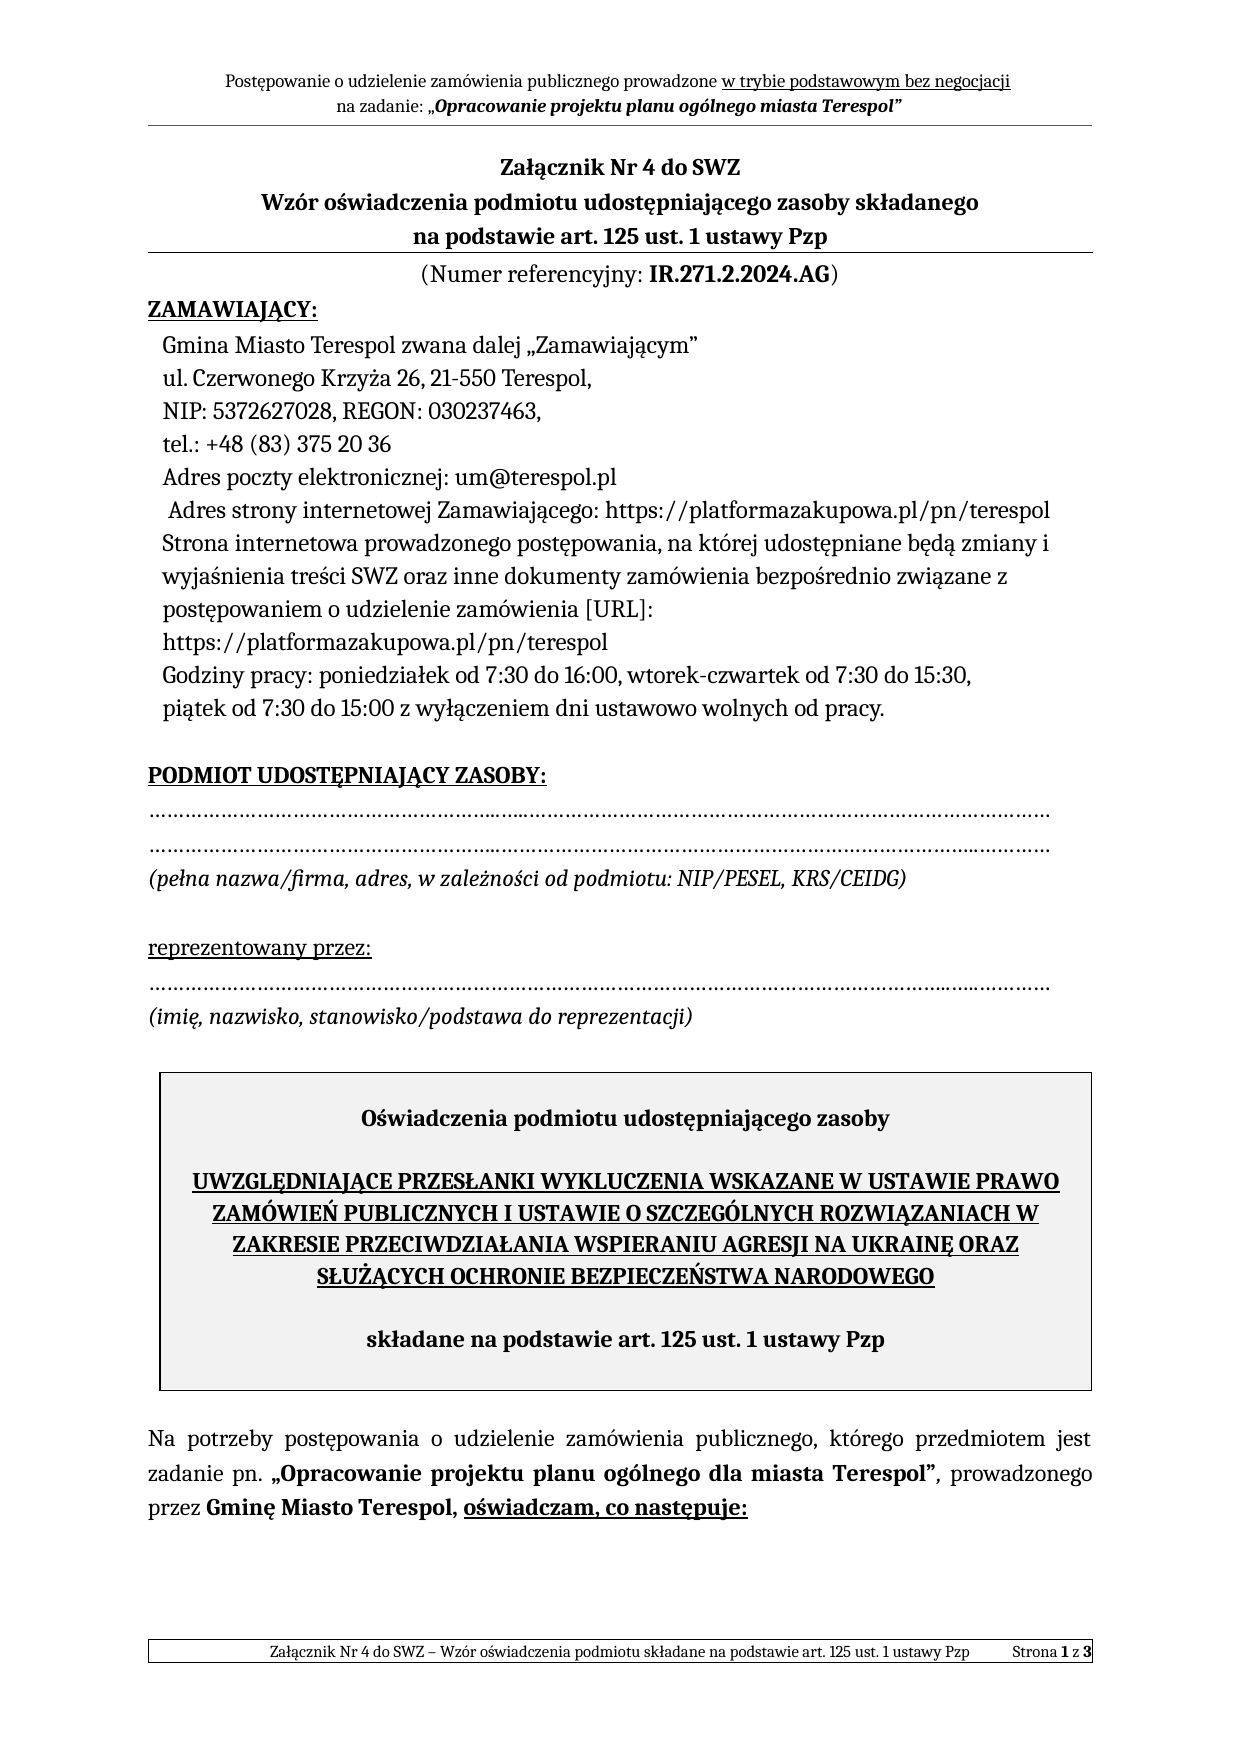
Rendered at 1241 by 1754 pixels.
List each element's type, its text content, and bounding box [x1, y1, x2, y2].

text Adres poczty elektronicznej: um@terespol.pl [162, 463, 1093, 492]
text ul. Czerwonego Krzyża 26, 21-550 Terespol, [162, 364, 1093, 393]
text Na potrzeby postępowania o udzielenie zamówienia publicznego, którego przedmiotem jest zadanie pn. „Opracowanie projektu planu ogólnego dla miasta Terespol”, prowadzonego przez Gminę Miasto Terespol, oświadczam, co następuje: [148, 1425, 1093, 1522]
text (imię, nazwisko, stanowisko/podstawa do reprezentacji) [148, 1003, 1093, 1031]
text Strona internetowa prowadzonego postępowania, na której udostępniane będą zmiany i wyjaśnienia treści SWZ oraz inne dokumenty zamówienia bezpośrednio związane z postępowaniem o udzielenie zamówienia [URL]: https://platformazakupowa.pl/pn/terespol [162, 529, 1093, 657]
text piątek od 7:30 do 15:00 z wyłączeniem dni ustawowo wolnych od pracy. [162, 694, 1093, 723]
text …………………………………………………..…..…………………………………………………………………………… [148, 796, 1093, 824]
text reprezentowany przez: [148, 934, 1093, 962]
text PODMIOT UDOSTĘPNIAJĄCY ZASOBY: [148, 762, 1093, 789]
text (pełna nazwa/firma, adres, w zależności od podmiotu: NIP/PESEL, KRS/CEIDG) [148, 865, 1093, 893]
text ……………………………………………………………………………………………………………………..…..………… [148, 968, 1093, 996]
text Gmina Miasto Terespol zwana dalej „Zamawiającym” [162, 331, 1093, 359]
text ZAMAWIAJĄCY: [148, 296, 1093, 324]
table_header Oświadczenia podmiotu udostępniającego zasoby UWZGLĘDNIAJĄCE PRZESŁANKI WYKLUCZENIA WSKAZANE W USTAWIE PRAWO ZAMÓWIEŃ PUBLICZNYCH I USTAWIE o szczególnych rozwiązaniach w zakresie przeciwdziałania wspieraniu agresji na Ukrainę oraz służących ochronie bezpieczeństwa narodowego składane na podstawie art. 125 ust. 1 ustawy Pzp [161, 1073, 1091, 1389]
text NIP: 5372627028, REGON: 030237463, [162, 397, 1093, 426]
text tel.: +48 (83) 375 20 36 [162, 430, 1093, 459]
text Wzór oświadczenia podmiotu udostępniającego zasoby składanego na podstawie art. 125 ust. 1 ustawy Pzp [148, 188, 1093, 252]
text (Numer referencyjny: IR.271.2.2024.AG) [166, 260, 1093, 289]
text Adres strony internetowej Zamawiającego: https://platformazakupowa.pl/pn/terespol [162, 496, 1093, 525]
text Godziny pracy: poniedziałek od 7:30 do 16:00, wtorek-czwartek od 7:30 do 15:30, [162, 661, 1093, 690]
text …………………………………………………..……………………………………………………………………..………… [148, 831, 1093, 858]
text Załącznik Nr 4 do SWZ [148, 154, 1093, 181]
